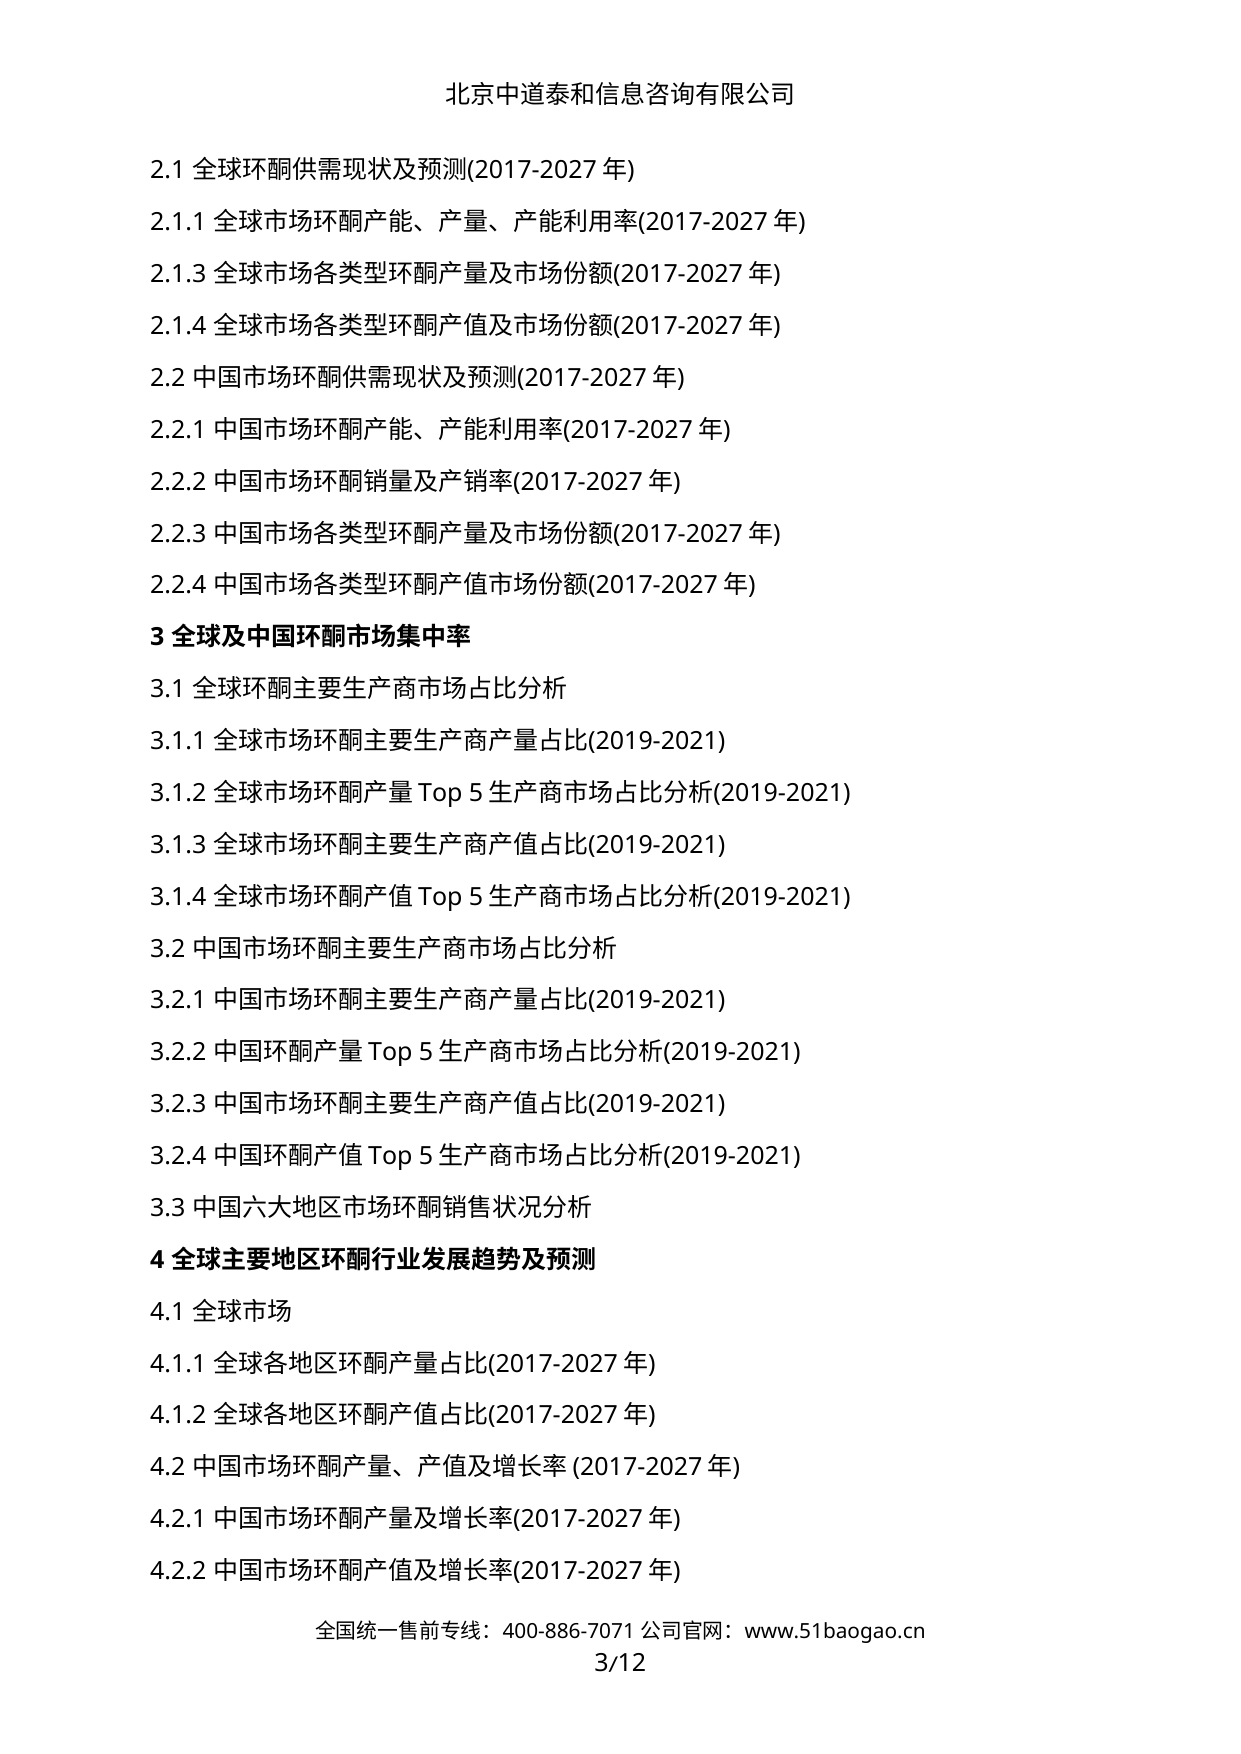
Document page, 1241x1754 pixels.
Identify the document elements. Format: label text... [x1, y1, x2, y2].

text 3.2.3 中国市场环酮主要生产商产值占比(2019-2021) [150, 1084, 1090, 1120]
text 4.1.2 全球各地区环酮产值占比(2017-2027年) [150, 1395, 1090, 1431]
text 2.1.1 全球市场环酮产能、产量、产能利用率(2017-2027年) [150, 202, 1090, 238]
text 2.2.2 中国市场环酮销量及产销率(2017-2027年) [150, 461, 1090, 497]
text 3 全球及中国环酮市场集中率 [150, 617, 1090, 653]
text 4 全球主要地区环酮行业发展趋势及预测 [150, 1239, 1090, 1276]
text 4.2 中国市场环酮产量、产值及增长率 (2017-2027年) [150, 1447, 1090, 1483]
text 4.1.1 全球各地区环酮产量占比(2017-2027年) [150, 1343, 1090, 1379]
text 2.1.4 全球市场各类型环酮产值及市场份额(2017-2027年) [150, 306, 1090, 342]
text 3.1 全球环酮主要生产商市场占比分析 [150, 669, 1090, 705]
text 3.3 中国六大地区市场环酮销售状况分析 [150, 1187, 1090, 1224]
text 4.2.2 中国市场环酮产值及增长率(2017-2027年) [150, 1551, 1090, 1587]
text 3.1.2 全球市场环酮产量Top 5生产商市场占比分析(2019-2021) [150, 772, 1090, 809]
text 3.2.1 中国市场环酮主要生产商产量占比(2019-2021) [150, 980, 1090, 1016]
text 4.1 全球市场 [150, 1291, 1090, 1327]
text 2.2.4 中国市场各类型环酮产值市场份额(2017-2027年) [150, 565, 1090, 601]
text 2.2 中国市场环酮供需现状及预测(2017-2027年) [150, 357, 1090, 394]
text 3.2.4 中国环酮产值Top 5生产商市场占比分析(2019-2021) [150, 1136, 1090, 1172]
text 2.2.1 中国市场环酮产能、产能利用率(2017-2027年) [150, 409, 1090, 446]
text 2.1.3 全球市场各类型环酮产量及市场份额(2017-2027年) [150, 254, 1090, 290]
text 2.2.3 中国市场各类型环酮产量及市场份额(2017-2027年) [150, 513, 1090, 549]
text 3.2 中国市场环酮主要生产商市场占比分析 [150, 928, 1090, 964]
text 2.1 全球环酮供需现状及预测(2017-2027年) [150, 150, 1090, 186]
text 3.1.4 全球市场环酮产值Top 5生产商市场占比分析(2019-2021) [150, 876, 1090, 912]
text 4.2.1 中国市场环酮产量及增长率(2017-2027年) [150, 1499, 1090, 1535]
text 3.1.1 全球市场环酮主要生产商产量占比(2019-2021) [150, 721, 1090, 757]
text 3.1.3 全球市场环酮主要生产商产值占比(2019-2021) [150, 824, 1090, 861]
text 3.2.2 中国环酮产量Top 5生产商市场占比分析(2019-2021) [150, 1032, 1090, 1068]
